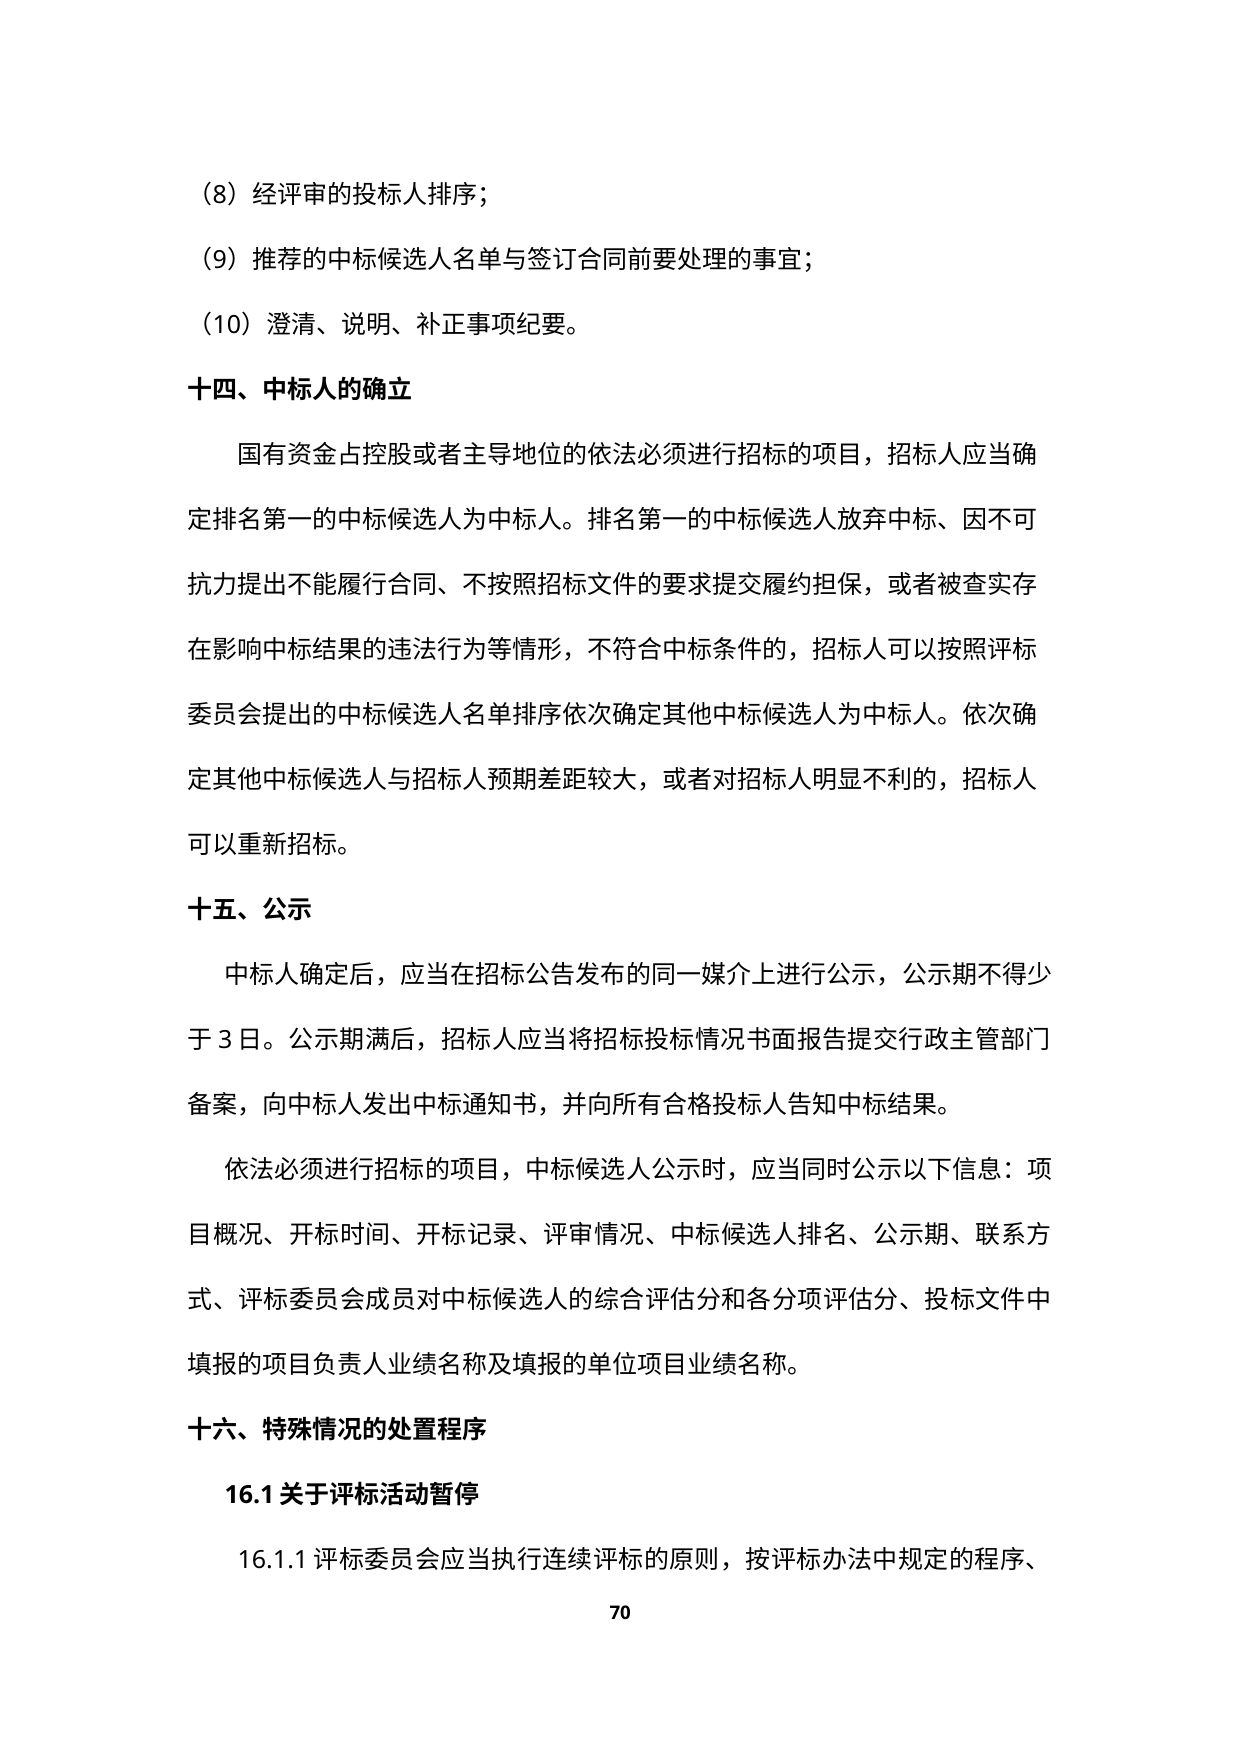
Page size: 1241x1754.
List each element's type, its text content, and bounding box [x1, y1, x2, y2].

text 十五、公示 [187, 875, 1053, 940]
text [187, 1525, 1053, 1590]
text 十六、特殊情况的处置程序 [187, 1395, 1053, 1460]
text 中标人确定后，应当在招标公告发布的同一媒介上进行公示，公示期不得少于3日。公示期满后，招标人应当将招标投标情况书面报告提交行政主管部门备案，向中标人发出中标通知书，并向所有合格投标人告知中标结果。 [187, 940, 1053, 1135]
text 国有资金占控股或者主导地位的依法必须进行招标的项目，招标人应当确定排名第一的中标候选人为中标人。排名第一的中标候选人放弃中标、因不可抗力提出不能履行合同、不按照招标文件的要求提交履约担保，或者被查实存在影响中标结果的违法行为等情形，不符合中标条件的，招标人可以按照评标委员会提出的中标候选人名单排序依次确定其他中标候选人为中标人。依次确定其他中标候选人与招标人预期差距较大，或者对招标人明显不利的，招标人可以重新招标。 [187, 420, 1053, 875]
text （10）澄清、说明、补正事项纪要。 [187, 290, 1053, 355]
text 16.1关于评标活动暂停 [187, 1460, 1053, 1525]
text 十四、中标人的确立 [187, 355, 1053, 420]
text （9）推荐的中标候选人名单与签订合同前要处理的事宜； [187, 225, 1053, 290]
text （8）经评审的投标人排序； [187, 160, 1053, 225]
text 依法必须进行招标的项目，中标候选人公示时，应当同时公示以下信息：项目概况、开标时间、开标记录、评审情况、中标候选人排名、公示期、联系方式、评标委员会成员对中标候选人的综合评估分和各分项评估分、投标文件中填报的项目负责人业绩名称及填报的单位项目业绩名称。 [187, 1135, 1053, 1395]
